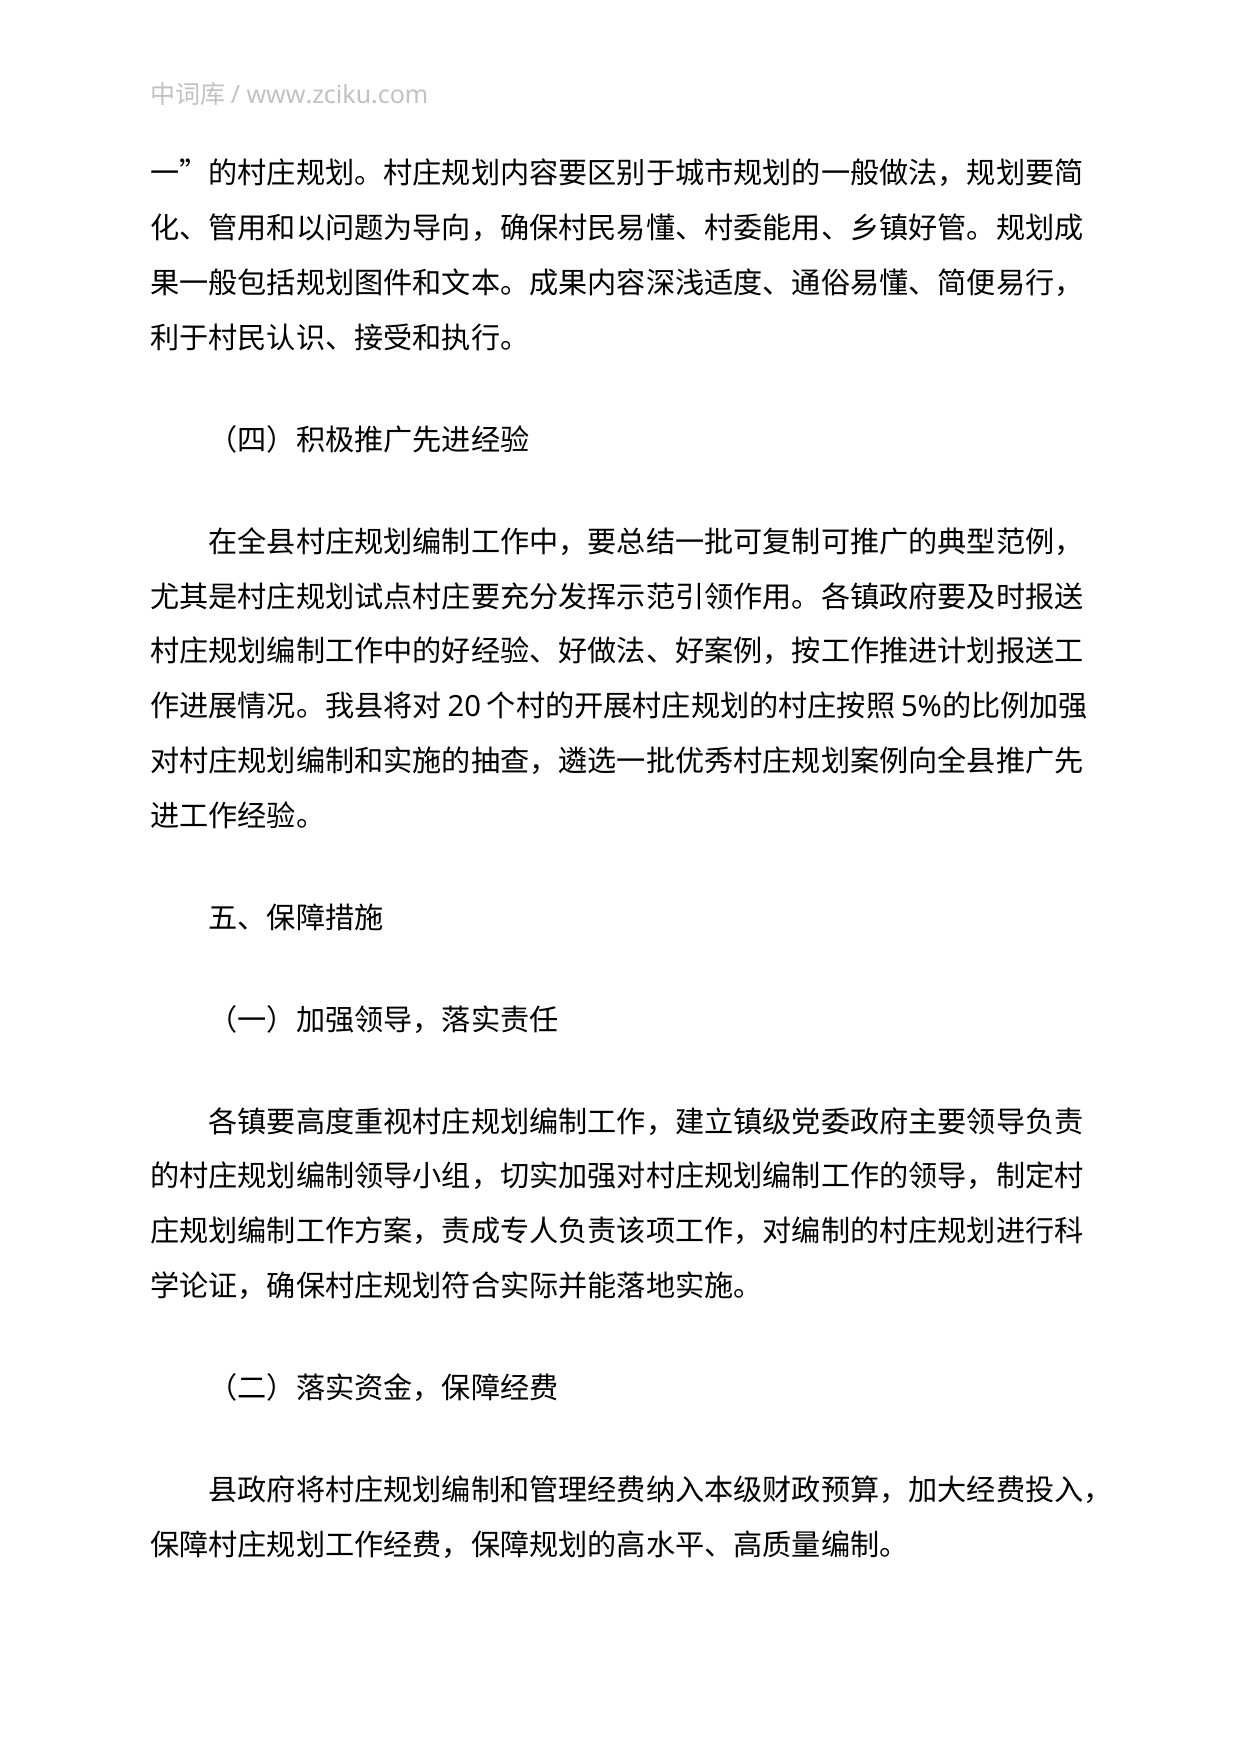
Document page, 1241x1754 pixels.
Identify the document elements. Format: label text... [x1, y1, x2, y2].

text 五、保障措施 [150, 894, 1090, 937]
text 各镇要高度重视村庄规划编制工作，建立镇级党委政府主要领导负责的村庄规划编制领导小组，切实加强对村庄规划编制工作的领导，制定村庄规划编制工作方案，责成专人负责该项工作，对编制的村庄规划进行科学论证，确保村庄规划符合实际并能落地实施。 [150, 1098, 1090, 1305]
text （一）加强领导，落实责任 [150, 996, 1090, 1039]
text （四）积极推广先进经验 [150, 416, 1090, 459]
text （二）落实资金，保障经费 [150, 1364, 1090, 1407]
text 县政府将村庄规划编制和管理经费纳入本级财政预算，加大经费投入，保障村庄规划工作经费，保障规划的高水平、高质量编制。 [150, 1466, 1090, 1563]
text 在全县村庄规划编制工作中，要总结一批可复制可推广的典型范例，尤其是村庄规划试点村庄要充分发挥示范引领作用。各镇政府要及时报送村庄规划编制工作中的好经验、好做法、好案例，按工作推进计划报送工作进展情况。我县将对20个村的开展村庄规划的村庄按照5%的比例加强对村庄规划编制和实施的抽查，遴选一批优秀村庄规划案例向全县推广先进工作经验。 [150, 518, 1090, 835]
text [150, 150, 1090, 357]
